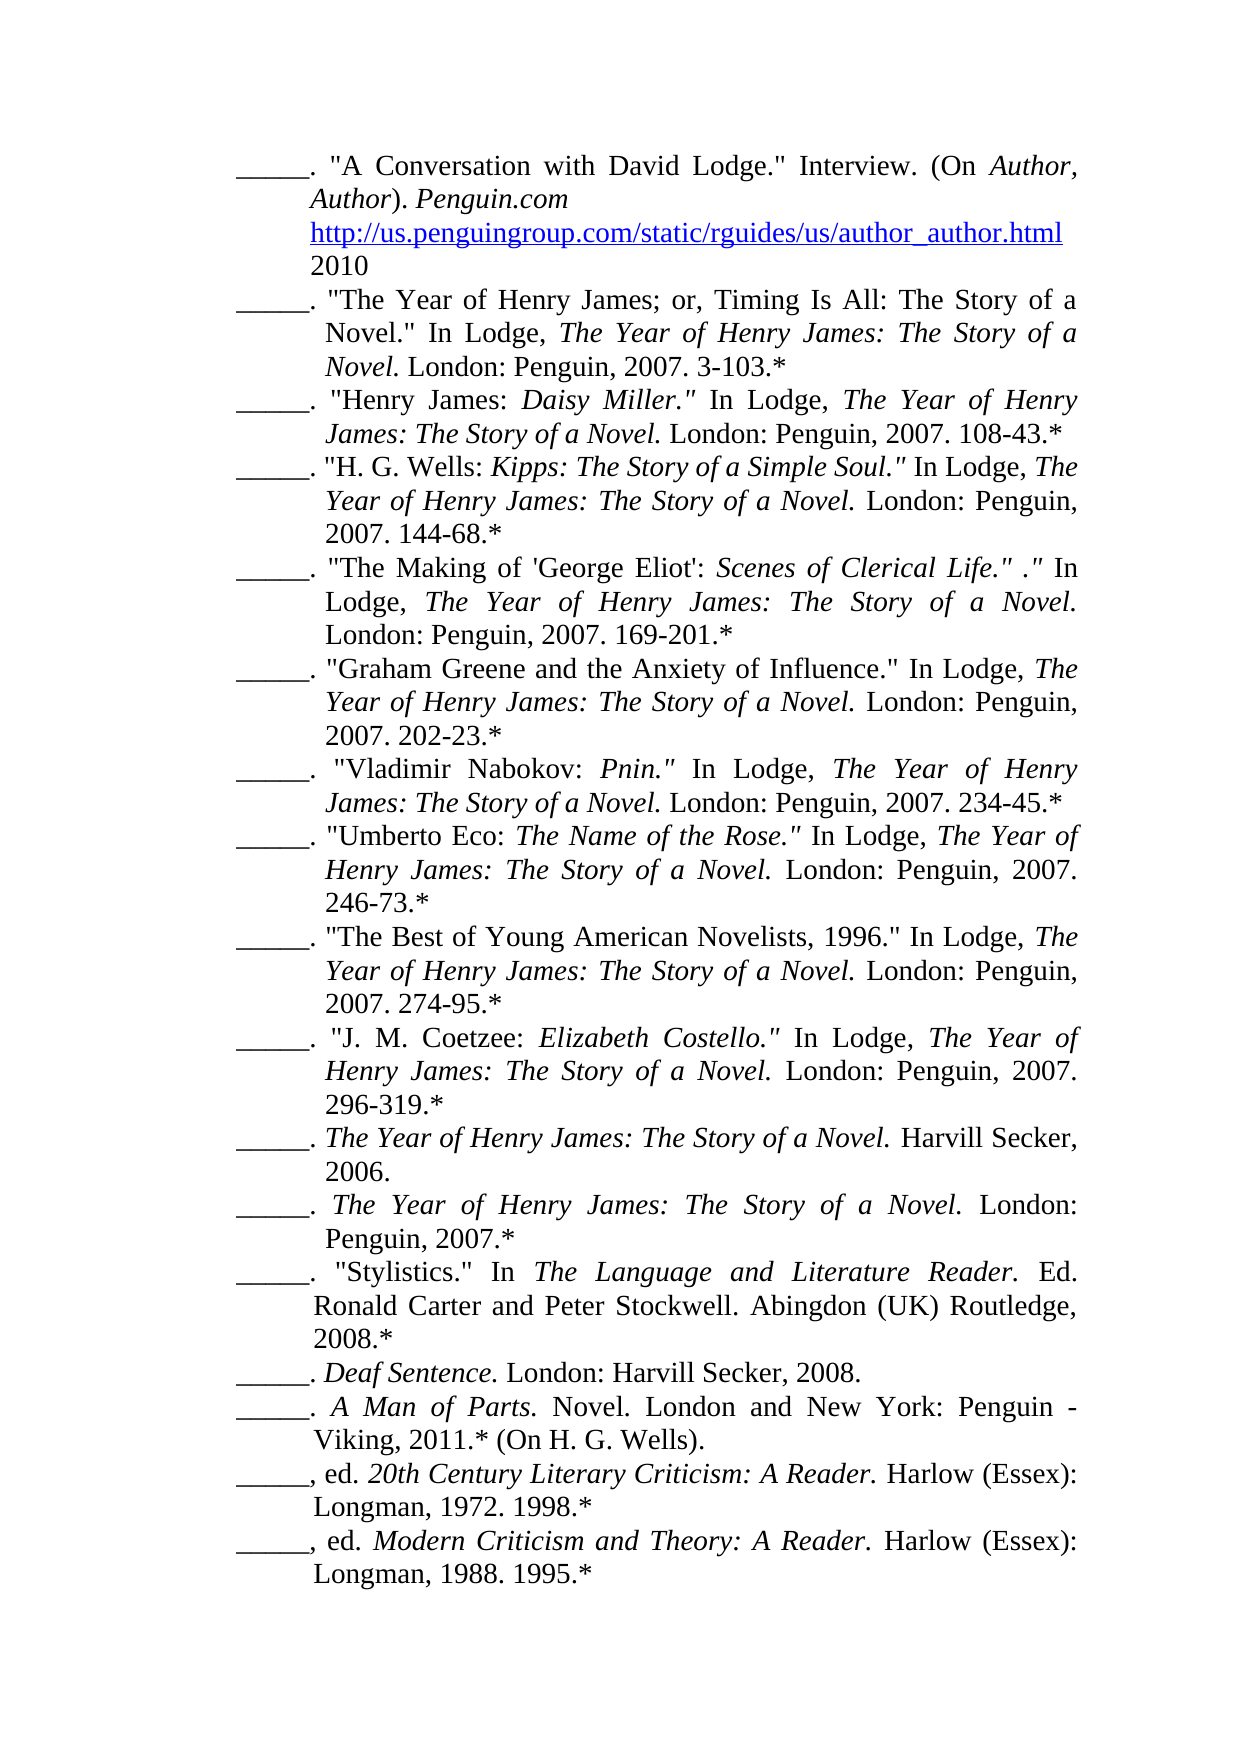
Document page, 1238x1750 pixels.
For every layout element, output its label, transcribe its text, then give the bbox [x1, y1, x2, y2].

text _____. Deaf Sentence. London: Harvill Secker, 2008. [236, 1355, 1078, 1389]
text _____. "Vladimir Nabokov: Pnin." In Lodge, The Year of Henry James: The Story of a Novel. London: Penguin, 2007. 234-45.* [236, 751, 1078, 818]
text _____. The Year of Henry James: The Story of a Novel. Harvill Secker, 2006. [236, 1120, 1078, 1187]
text _____. "The Year of Henry James; or, Timing Is All: The Story of a Novel." In Lodge, The Year of Henry James: The Story of a Novel. London: Penguin, 2007. 3-103.* [236, 282, 1078, 382]
text _____. "J. M. Coetzee: Elizabeth Costello." In Lodge, The Year of Henry James: The Story of a Novel. London: Penguin, 2007. 296-319.* [236, 1020, 1078, 1120]
text _____. "Stylistics." In The Language and Literature Reader. Ed. Ronald Carter and Peter Stockwell. Abingdon (UK) Routledge, 2008.* [236, 1254, 1078, 1355]
text _____. "Henry James: Daisy Miller." In Lodge, The Year of Henry James: The Story of a Novel. London: Penguin, 2007. 108-43.* [236, 382, 1078, 449]
text 2010 [236, 248, 1078, 282]
text _____. "Graham Greene and the Anxiety of Influence." In Lodge, The Year of Henry James: The Story of a Novel. London: Penguin, 2007. 202-23.* [236, 651, 1078, 751]
text _____. "Umberto Eco: The Name of the Rose." In Lodge, The Year of Henry James: The Story of a Novel. London: Penguin, 2007. 246-73.* [236, 818, 1078, 919]
text _____. "The Making of 'George Eliot': Scenes of Clerical Life." ." In Lodge, The Year of Henry James: The Story of a Novel. London: Penguin, 2007. 169-201.* [236, 550, 1078, 651]
text _____. "H. G. Wells: Kipps: The Story of a Simple Soul." In Lodge, The Year of Henry James: The Story of a Novel. London: Penguin, 2007. 144-68.* [236, 449, 1078, 550]
text _____, ed. 20th Century Literary Criticism: A Reader. Harlow (Essex): Longman, 1972. 1998.* [236, 1456, 1078, 1523]
text _____. The Year of Henry James: The Story of a Novel. London: Penguin, 2007.* [236, 1187, 1078, 1254]
text _____. "A Conversation with David Lodge." Interview. (On Author, Author). Penguin.com [236, 148, 1078, 215]
text _____. A Man of Parts. Novel. London and New York: Penguin - Viking, 2011.* (On H. G. Wells). [236, 1389, 1078, 1456]
text http://us.penguingroup.com/static/rguides/us/author_author.html [236, 215, 1078, 248]
text _____. "The Best of Young American Novelists, 1996." In Lodge, The Year of Henry James: The Story of a Novel. London: Penguin, 2007. 274-95.* [236, 919, 1078, 1020]
text _____, ed. Modern Criticism and Theory: A Reader. Harlow (Essex): Longman, 1988. 1995.* [236, 1523, 1078, 1590]
